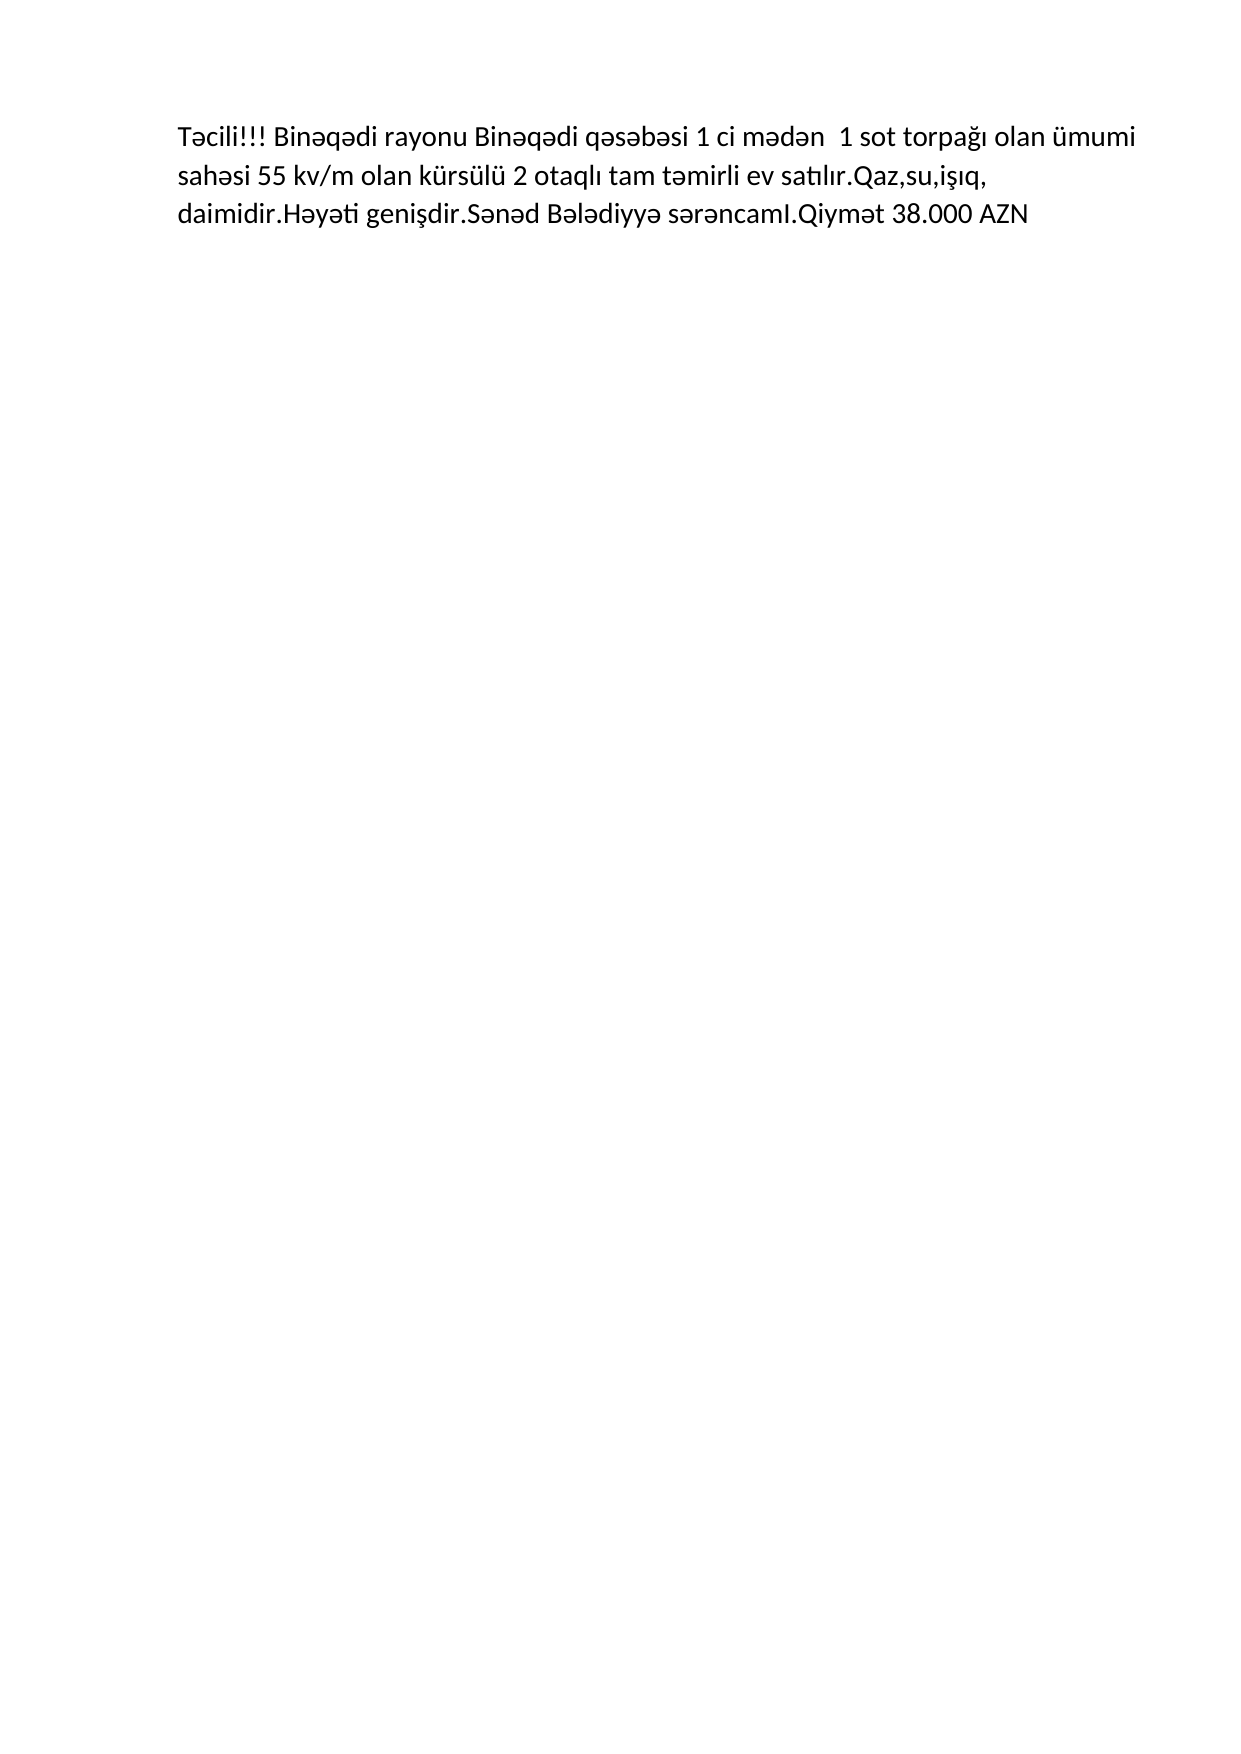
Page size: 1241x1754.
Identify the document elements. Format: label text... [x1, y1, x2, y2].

text Təcili!!! Binəqədi rayonu Binəqədi qəsəbəsi 1 ci mədən 1 sot torpağı olan ümumi sahəsi 55 kv/m olan kürsülü 2 otaqlı tam təmirli ev satılır.Qaz,su,işıq, daimidir.Həyəti genişdir.Sənəd Bələdiyyə sərəncamI.Qiymət 38.000 AZN [177, 118, 1152, 231]
